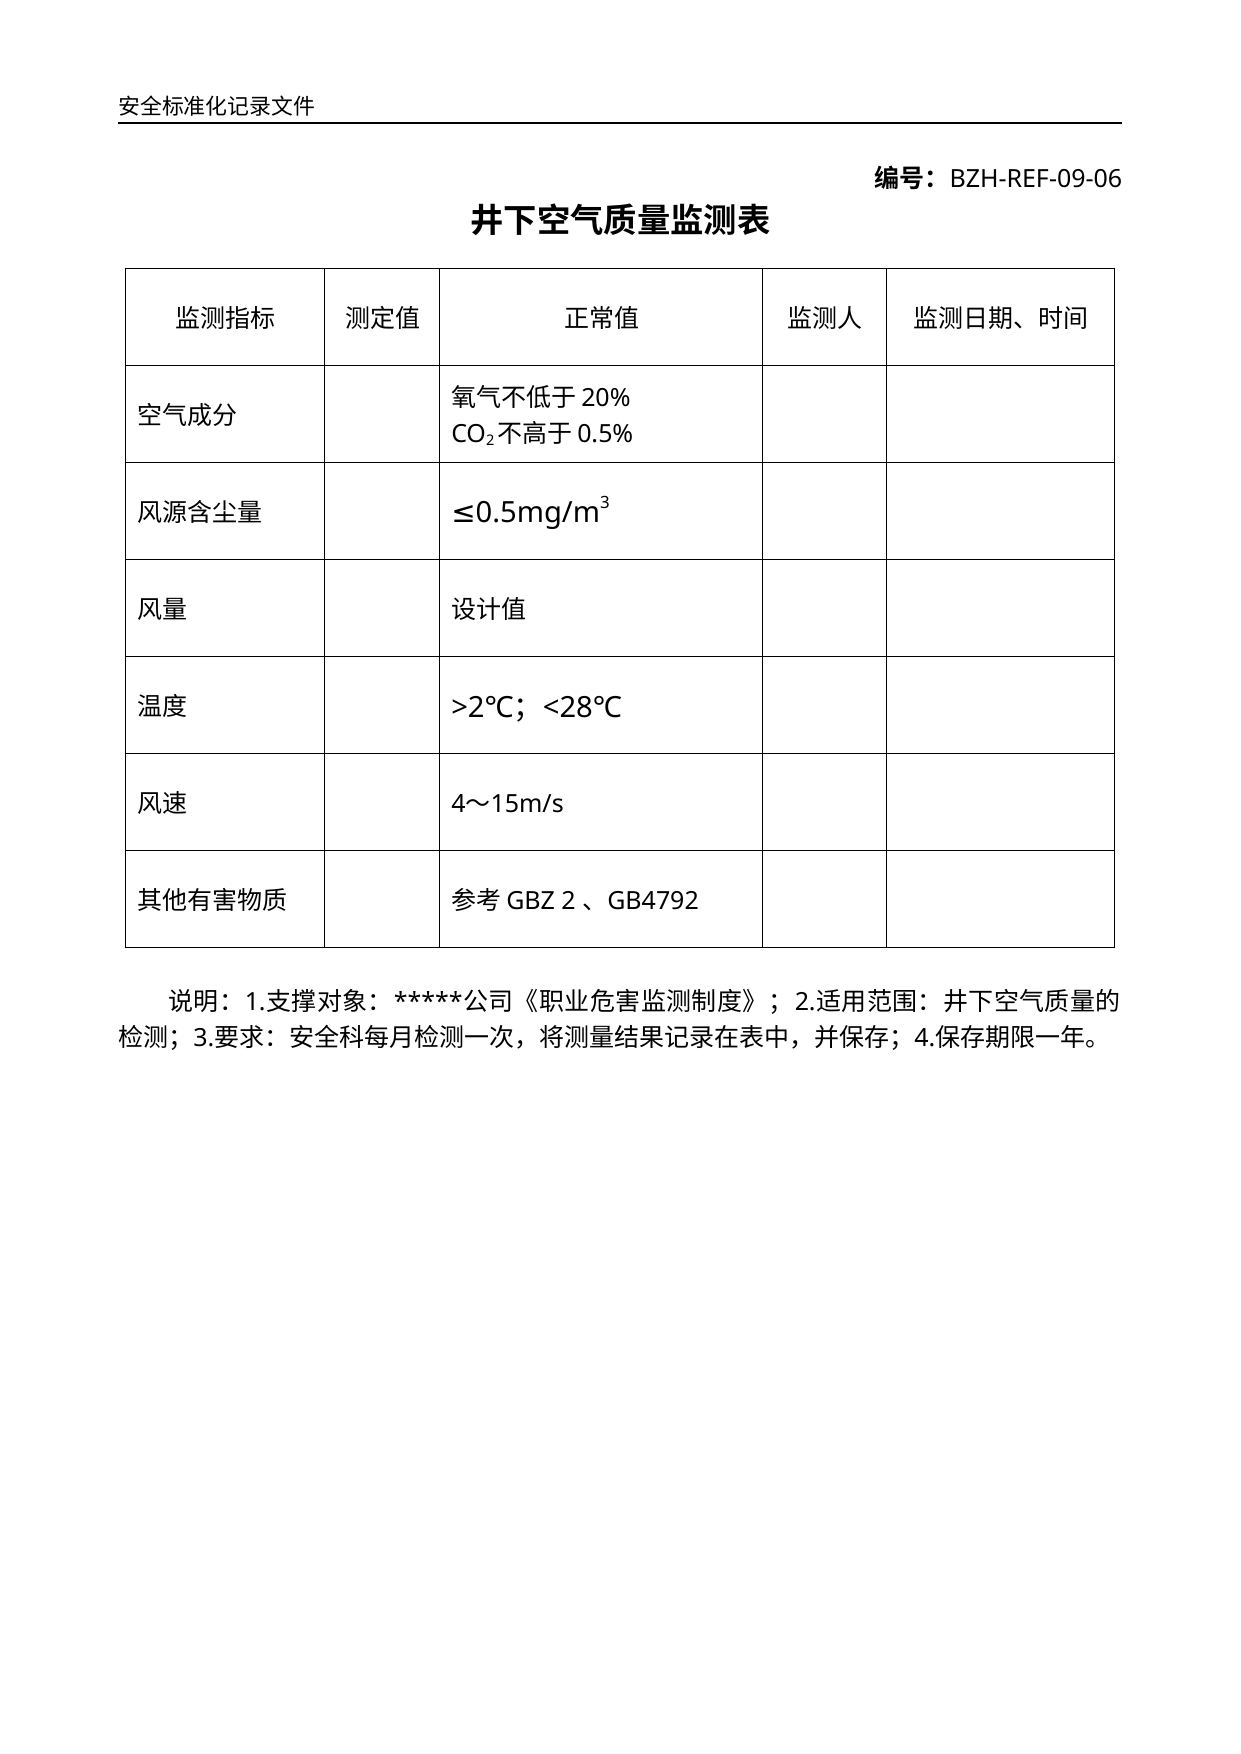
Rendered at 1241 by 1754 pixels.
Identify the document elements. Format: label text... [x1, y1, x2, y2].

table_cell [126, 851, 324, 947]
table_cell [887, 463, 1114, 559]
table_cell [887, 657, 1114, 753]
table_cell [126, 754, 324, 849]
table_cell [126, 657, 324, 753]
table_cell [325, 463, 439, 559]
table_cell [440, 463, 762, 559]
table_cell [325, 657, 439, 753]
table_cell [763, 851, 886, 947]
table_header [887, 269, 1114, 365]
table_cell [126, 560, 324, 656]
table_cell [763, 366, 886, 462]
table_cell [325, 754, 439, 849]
text 井下空气质量监测表 [118, 194, 1122, 242]
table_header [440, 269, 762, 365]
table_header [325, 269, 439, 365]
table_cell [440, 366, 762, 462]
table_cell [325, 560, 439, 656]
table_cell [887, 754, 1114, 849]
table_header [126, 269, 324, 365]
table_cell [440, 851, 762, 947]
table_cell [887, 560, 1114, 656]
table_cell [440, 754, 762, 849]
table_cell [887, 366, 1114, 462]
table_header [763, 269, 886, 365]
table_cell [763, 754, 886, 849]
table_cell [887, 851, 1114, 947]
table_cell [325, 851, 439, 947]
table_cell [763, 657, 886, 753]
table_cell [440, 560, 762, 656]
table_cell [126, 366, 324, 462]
text 编号：BZH-REF-09-06 [118, 158, 1122, 194]
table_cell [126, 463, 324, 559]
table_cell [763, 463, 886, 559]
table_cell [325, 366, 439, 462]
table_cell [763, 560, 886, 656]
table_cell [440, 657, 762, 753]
text 说明：1.支撑对象：*****公司《职业危害监测制度》；2.适用范围：井下空气质量的检测；3.要求：安全科每月检测一次，将测量结果记录在表中，并保存；4.保存期限一年。 [118, 982, 1122, 1054]
